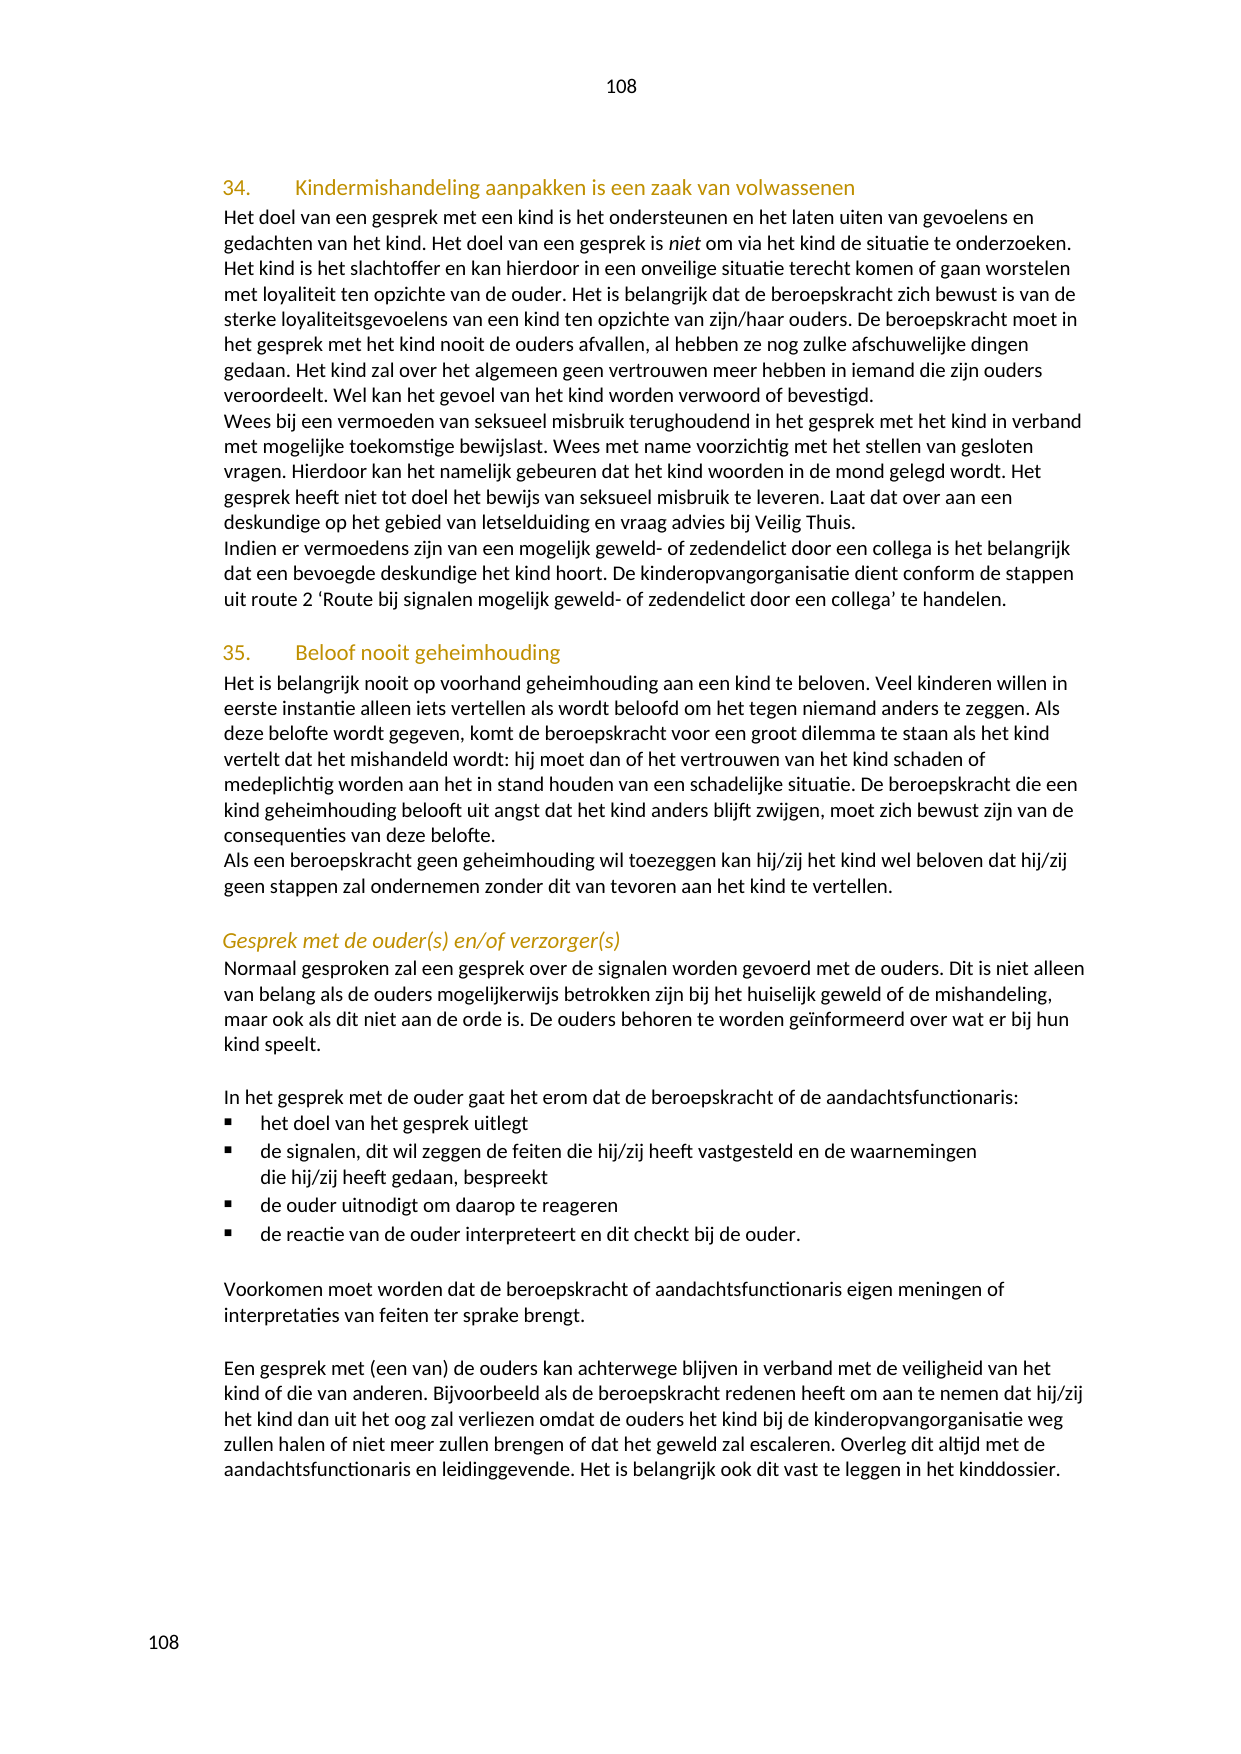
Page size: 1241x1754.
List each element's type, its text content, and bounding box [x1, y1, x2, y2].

subtitle Beloof nooit geheimhouding [222, 638, 1093, 667]
text Wees bij een vermoeden van seksueel misbruik terughoudend in het gesprek met het kind in verband met mogelijke toekomstige bewijslast. Wees met name voorzichtig met het stellen van gesloten vragen. Hierdoor kan het namelijk gebeuren dat het kind woorden in de mond gelegd wordt. Het gesprek heeft niet tot doel het bewijs van seksueel misbruik te leveren. Laat dat over aan een deskundige op het gebied van letselduiding en vraag advies bij Veilig Thuis. [224, 408, 1093, 535]
list de signalen, dit wil zeggen de feiten die hij/zij heeft vastgesteld en de waarnemingen die hij/zij heeft gedaan, bespreekt [223, 1138, 984, 1190]
text In het gesprek met de ouder gaat het erom dat de beroepskracht of de aandachtsfunctionaris: [224, 1084, 1093, 1110]
text Een gesprek met (een van) de ouders kan achterwege blijven in verband met de veiligheid van het kind of die van anderen. Bijvoorbeeld als de beroepskracht redenen heeft om aan te nemen dat hij/zij het kind dan uit het oog zal verliezen omdat de ouders het kind bij de kinderopvangorganisatie weg zullen halen of niet meer zullen brengen of dat het geweld zal escaleren. Overleg dit altijd met de aandachtsfunctionaris en leidinggevende. Het is belangrijk ook dit vast te leggen in het kinddossier. [224, 1355, 1093, 1482]
subtitle Kindermishandeling aanpakken is een zaak van volwassenen [222, 173, 1093, 201]
text Indien er vermoedens zijn van een mogelijk geweld- of zedendelict door een collega is het belangrijk dat een bevoegde deskundige het kind hoort. De kinderopvangorganisatie dient conform de stappen uit route 2 ‘Route bij signalen mogelijk geweld- of zedendelict door een collega’ te handelen. [224, 535, 1093, 611]
list het doel van het gesprek uitlegt [223, 1110, 984, 1135]
text Het is belangrijk nooit op voorhand geheimhouding aan een kind te beloven. Veel kinderen willen in eerste instantie alleen iets vertellen als wordt beloofd om het tegen niemand anders te zeggen. Als deze belofte wordt gegeven, komt de beroepskracht voor een groot dilemma te staan als het kind vertelt dat het mishandeld wordt: hij moet dan of het vertrouwen van het kind schaden of medeplichtig worden aan het in stand houden van een schadelijke situatie. De beroepskracht die een kind geheimhouding belooft uit angst dat het kind anders blijft zwijgen, moet zich bewust zijn van de consequenties van deze belofte. [224, 670, 1093, 848]
text Als een beroepskracht geen geheimhouding wil toezeggen kan hij/zij het kind wel beloven dat hij/zij geen stappen zal ondernemen zonder dit van tevoren aan het kind te vertellen. [224, 848, 1093, 898]
text Voorkomen moet worden dat de beroepskracht of aandachtsfunctionaris eigen meningen of interpretaties van feiten ter sprake brengt. [224, 1277, 1093, 1327]
list de reactie van de ouder interpreteert en dit checkt bij de ouder. [223, 1221, 984, 1246]
text Normaal gesproken zal een gesprek over de signalen worden gevoerd met de ouders. Dit is niet alleen van belang als de ouders mogelijkerwijs betrokken zijn bij het huiselijk geweld of de mishandeling, maar ook als dit niet aan de orde is. De ouders behoren te worden geïnformeerd over wat er bij hun kind speelt. [224, 955, 1093, 1057]
list de ouder uitnodigt om daarop te reageren [223, 1193, 984, 1218]
text Het doel van een gesprek met een kind is het ondersteunen en het laten uiten van gevoelens en gedachten van het kind. Het doel van een gesprek is niet om via het kind de situatie te onderzoeken. Het kind is het slachtoffer en kan hierdoor in een onveilige situatie terecht komen of gaan worstelen met loyaliteit ten opzichte van de ouder. Het is belangrijk dat de beroepskracht zich bewust is van de sterke loyaliteitsgevoelens van een kind ten opzichte van zijn/haar ouders. De beroepskracht moet in het gesprek met het kind nooit de ouders afvallen, al hebben ze nog zulke afschuwelijke dingen gedaan. Het kind zal over het algemeen geen vertrouwen meer hebben in iemand die zijn ouders veroordeelt. Wel kan het gevoel van het kind worden verwoord of bevestigd. [224, 204, 1093, 408]
subtitle Gesprek met de ouder(s) en/of verzorger(s) [222, 926, 1093, 954]
